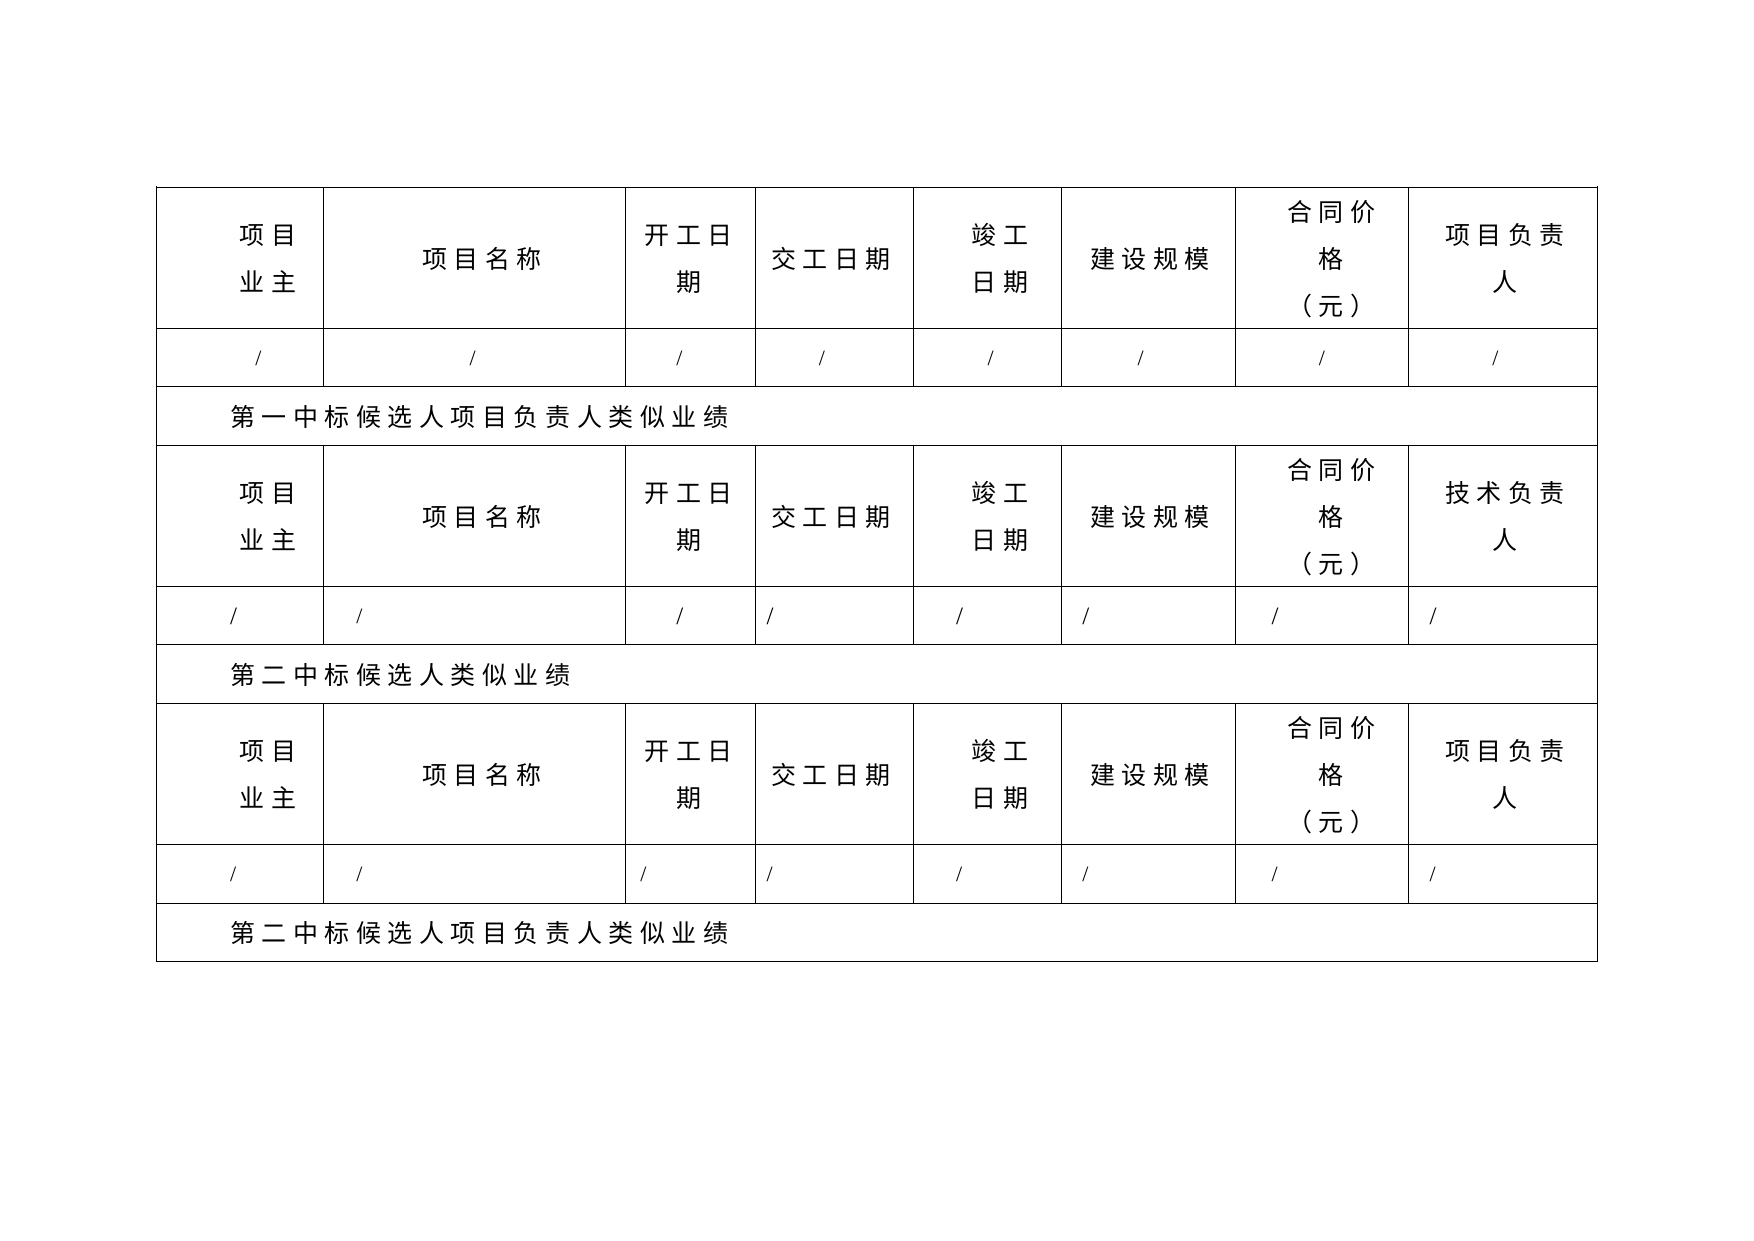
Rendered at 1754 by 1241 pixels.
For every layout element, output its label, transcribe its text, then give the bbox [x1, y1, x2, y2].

table_cell / [1236, 329, 1408, 386]
table_cell 第二中标候选人类似业绩 [157, 645, 1597, 703]
table_cell / [914, 329, 1061, 386]
table_cell / [1062, 587, 1235, 644]
table_cell 第一中标候选人项目负责人类似业绩 [157, 387, 1597, 444]
table_cell 交工日期 [756, 188, 913, 328]
table_cell 交工日期 [756, 446, 913, 586]
table_cell / [1409, 587, 1597, 644]
table_cell / [756, 587, 913, 644]
table_cell 项目名称 [324, 446, 625, 586]
table_cell 开工日期 [626, 704, 755, 844]
table_cell / [626, 329, 755, 386]
table_cell / [1062, 845, 1235, 902]
table_cell 竣工日期 [914, 446, 1061, 586]
table_cell 竣工日期 [914, 704, 1061, 844]
table_cell 开工日期 [626, 188, 755, 328]
table_cell / [626, 845, 755, 902]
table_cell / [324, 845, 625, 902]
table_cell 建设规模 [1062, 446, 1235, 586]
table_cell / [1409, 329, 1597, 386]
table_cell 第二中标候选人项目负责人类似业绩 [157, 904, 1597, 961]
table_cell 合同价格（元） [1236, 704, 1408, 844]
table_cell / [914, 845, 1061, 902]
table_cell 项目负责人 [1409, 704, 1597, 844]
table_cell / [1236, 845, 1408, 902]
table_cell 项目业主 [157, 704, 323, 844]
table_cell / [626, 587, 755, 644]
table_cell / [756, 329, 913, 386]
table_cell / [157, 329, 323, 386]
table_cell / [157, 845, 323, 902]
table_cell 竣工日期 [914, 188, 1061, 328]
table_cell / [324, 329, 625, 386]
table_cell / [914, 587, 1061, 644]
table_cell 项目名称 [324, 188, 625, 328]
table_cell 合同价格（元） [1236, 446, 1408, 586]
table_cell / [1236, 587, 1408, 644]
table_cell 开工日期 [626, 446, 755, 586]
table_cell 技术负责人 [1409, 446, 1597, 586]
table_cell / [1409, 845, 1597, 902]
table_cell 交工日期 [756, 704, 913, 844]
table_cell 建设规模 [1062, 704, 1235, 844]
table_cell 建设规模 [1062, 188, 1235, 328]
table_cell 项目负责人 [1409, 188, 1597, 328]
table_cell 项目名称 [324, 704, 625, 844]
table_cell 项目业主 [157, 446, 323, 586]
table_cell / [157, 587, 323, 644]
table_cell 项目业主 [157, 188, 323, 328]
table_cell 合同价格（元） [1236, 188, 1408, 328]
table_cell / [1062, 329, 1235, 386]
table_cell / [756, 845, 913, 902]
table_cell / [324, 587, 625, 644]
